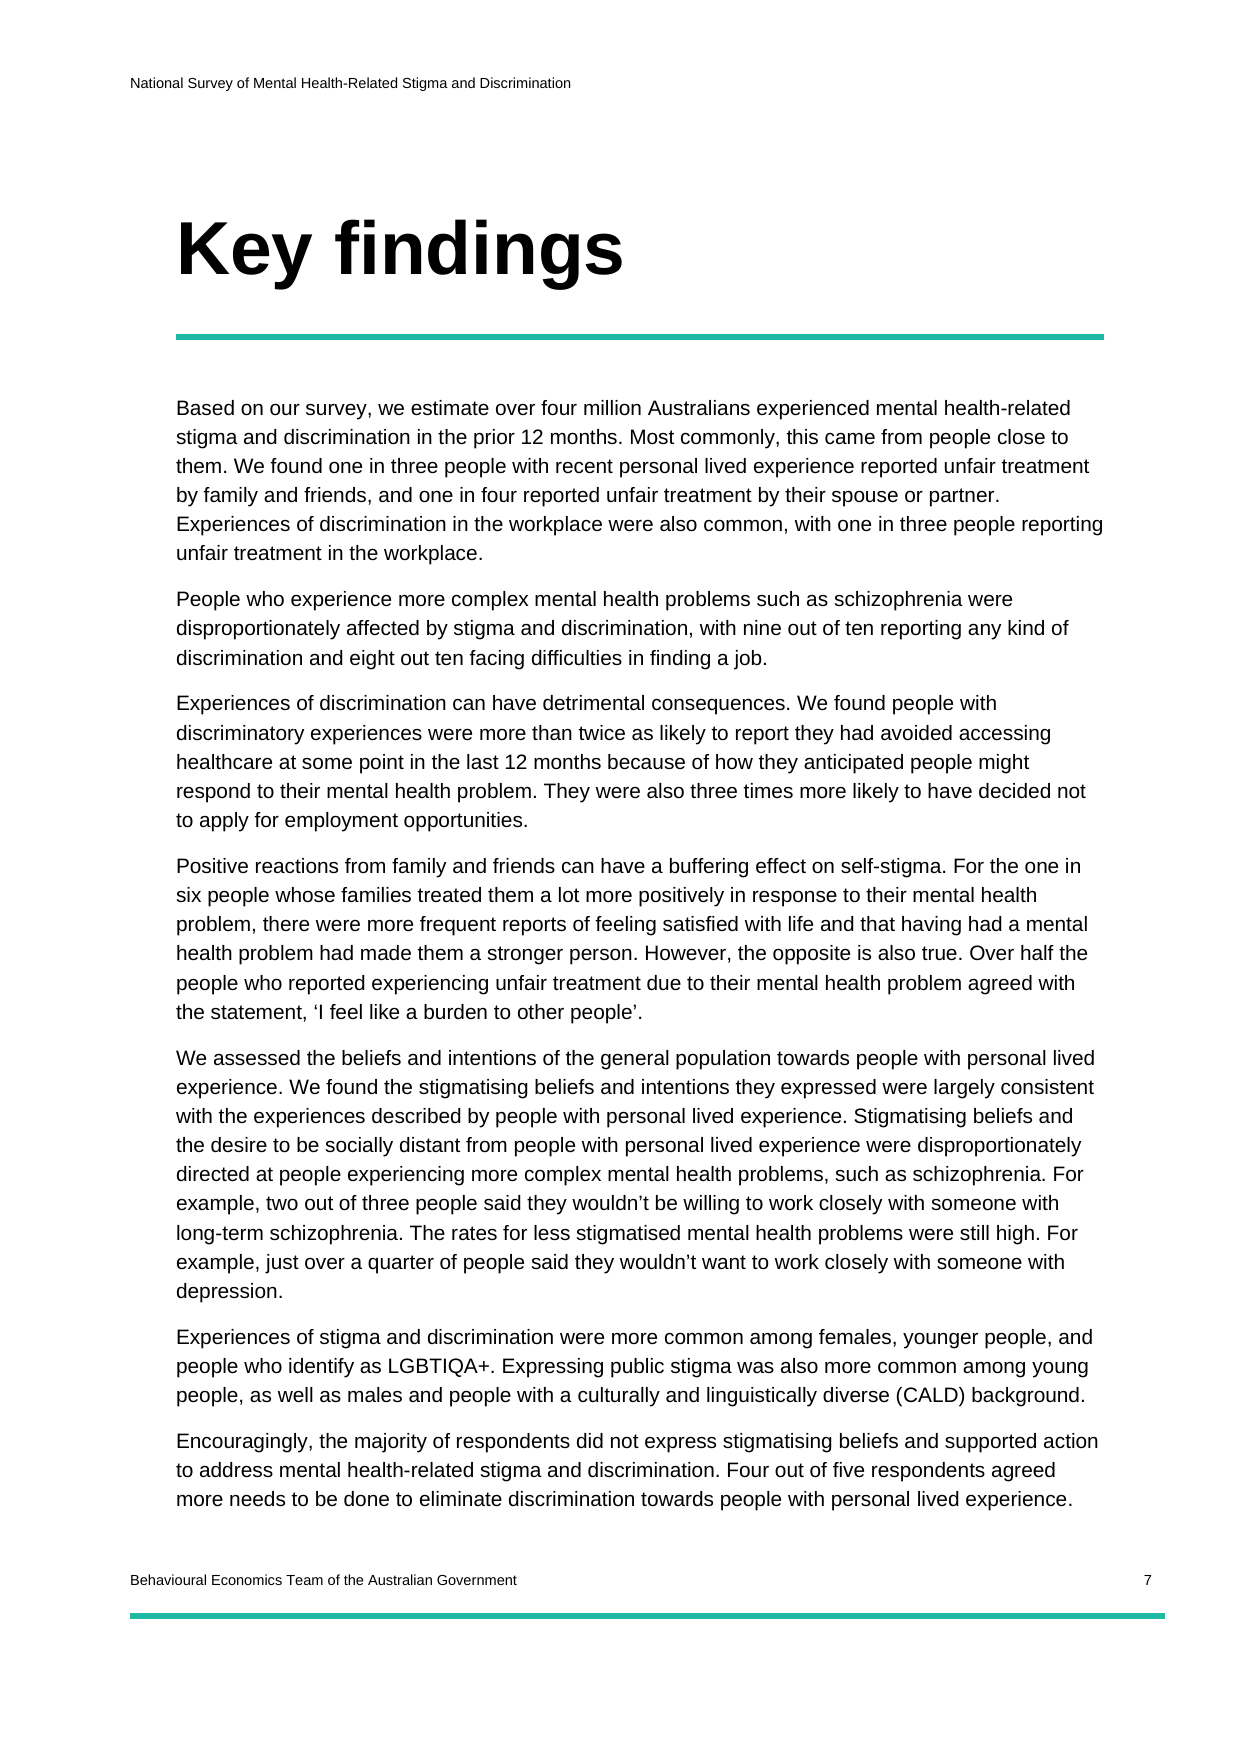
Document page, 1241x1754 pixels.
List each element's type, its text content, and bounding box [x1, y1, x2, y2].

text We assessed the beliefs and intentions of the general population towards people with personal lived experience. We found the stigmatising beliefs and intentions they expressed were largely consistent with the experiences described by people with personal lived experience. Stigmatising beliefs and the desire to be socially distant from people with personal lived experience were disproportionately directed at people experiencing more complex mental health problems, such as schizophrenia. For example, two out of three people said they wouldn’t be willing to work closely with someone with long-term schizophrenia. The rates for less stigmatised mental health problems were still high. For example, just over a quarter of people said they wouldn’t want to work closely with someone with depression. [176, 1040, 1104, 1303]
text Experiences of discrimination can have detrimental consequences. We found people with discriminatory experiences were more than twice as likely to report they had avoided accessing healthcare at some point in the last 12 months because of how they anticipated people might respond to their mental health problem. They were also three times more likely to have decided not to apply for employment opportunities. [176, 686, 1104, 832]
subtitle Key findings [176, 213, 1104, 334]
text People who experience more complex mental health problems such as schizophrenia were disproportionately affected by stigma and discrimination, with nine out of ten reporting any kind of discrimination and eight out ten facing difficulties in finding a job. [176, 582, 1104, 669]
text Positive reactions from family and friends can have a buffering effect on self-stigma. For the one in six people whose families treated them a lot more positively in response to their mental health problem, there were more frequent reports of feeling satisfied with life and that having had a mental health problem had made them a stronger person. However, the opposite is also true. Over half the people who reported experiencing unfair treatment due to their mental health problem agreed with the statement, ‘I feel like a burden to other people’. [176, 848, 1104, 1023]
text Based on our survey, we estimate over four million Australians experienced mental health-related stigma and discrimination in the prior 12 months. Most commonly, this came from people close to them. We found one in three people with recent personal lived experience reported unfair treatment by family and friends, and one in four reported unfair treatment by their spouse or partner. Experiences of discrimination in the workplace were also common, with one in three people reporting unfair treatment in the workplace. [176, 390, 1104, 565]
text Encouragingly, the majority of respondents did not express stigmatising beliefs and supported action to address mental health-related stigma and discrimination. Four out of five respondents agreed more needs to be done to eliminate discrimination towards people with personal lived experience. [176, 1423, 1104, 1511]
text Experiences of stigma and discrimination were more common among females, younger people, and people who identify as LGBTIQA+. Expressing public stigma was also more common among young people, as well as males and people with a culturally and linguistically diverse (CALD) background. [176, 1319, 1104, 1407]
